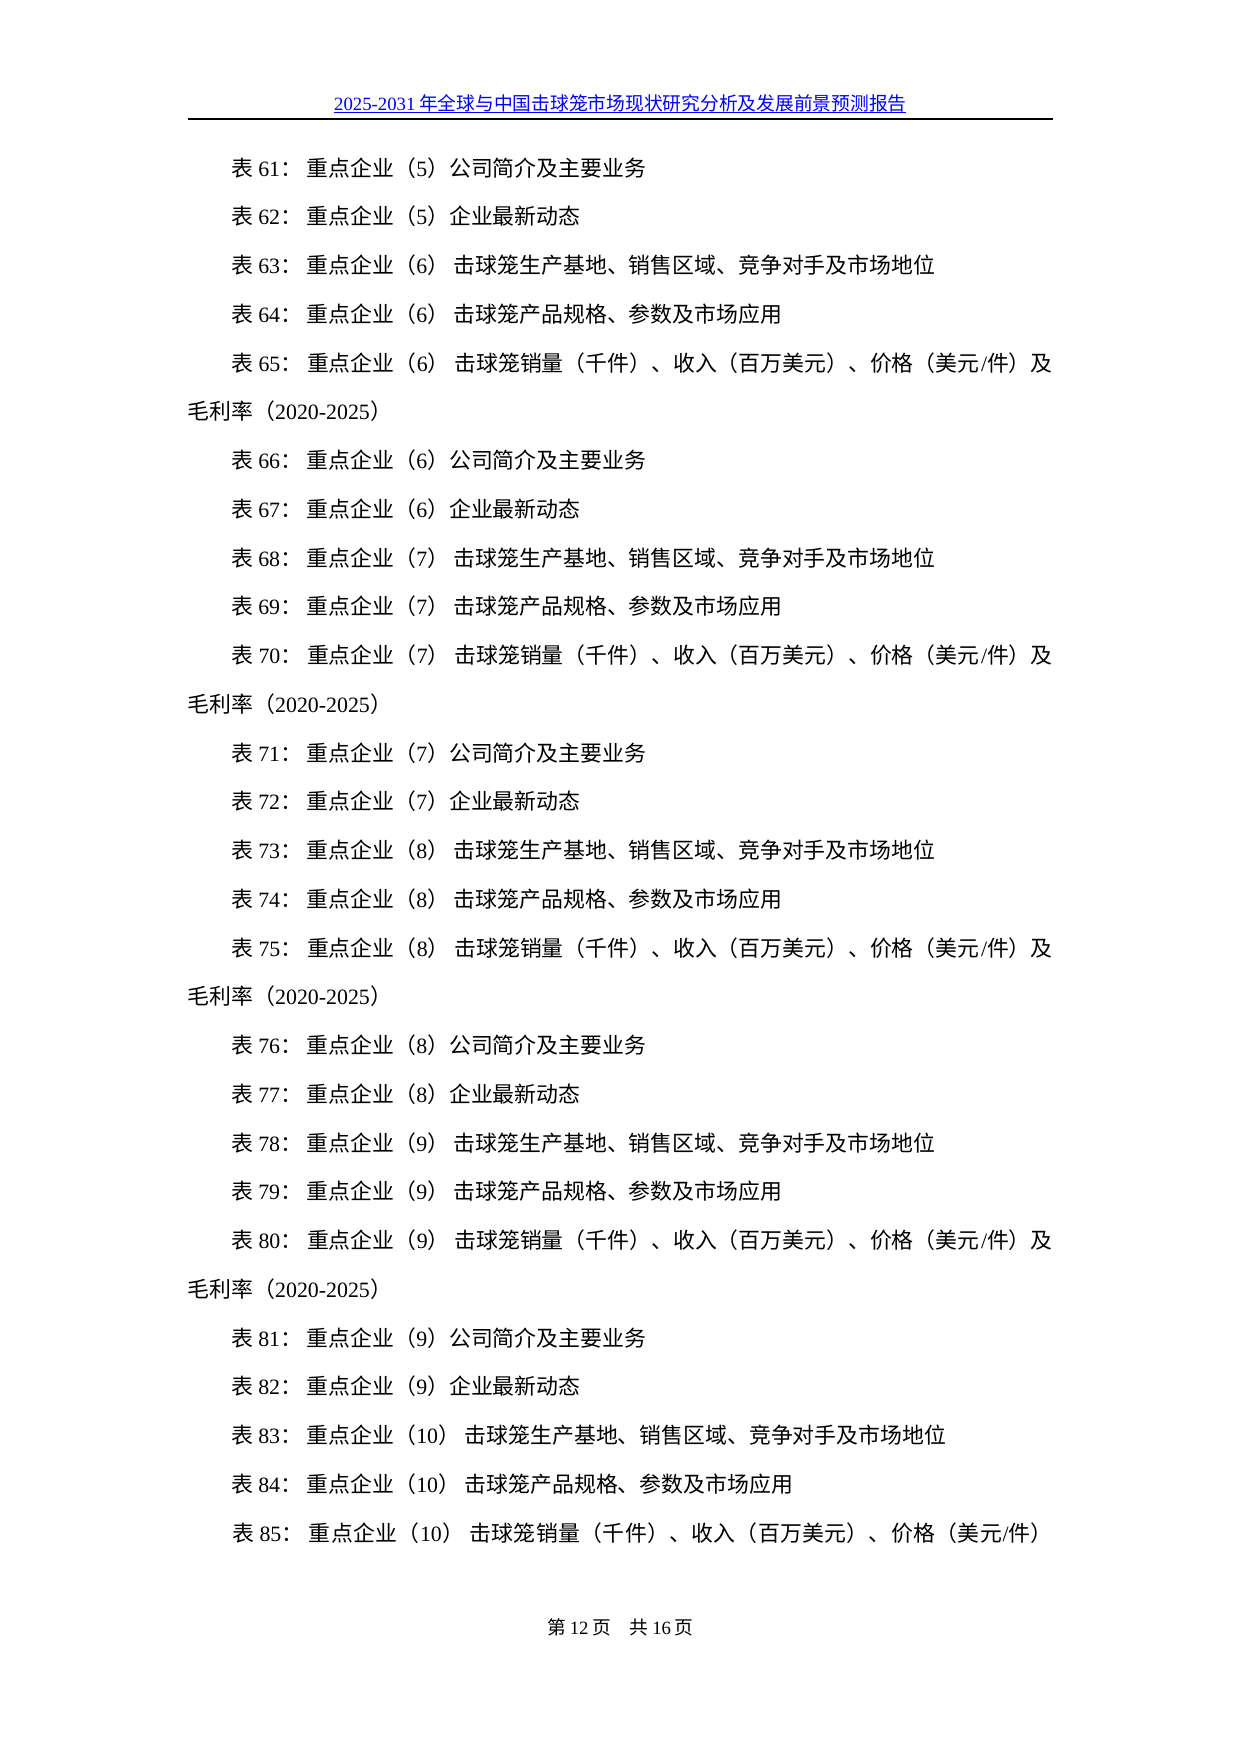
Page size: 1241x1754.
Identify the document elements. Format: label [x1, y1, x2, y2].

text [187, 150, 1053, 1548]
